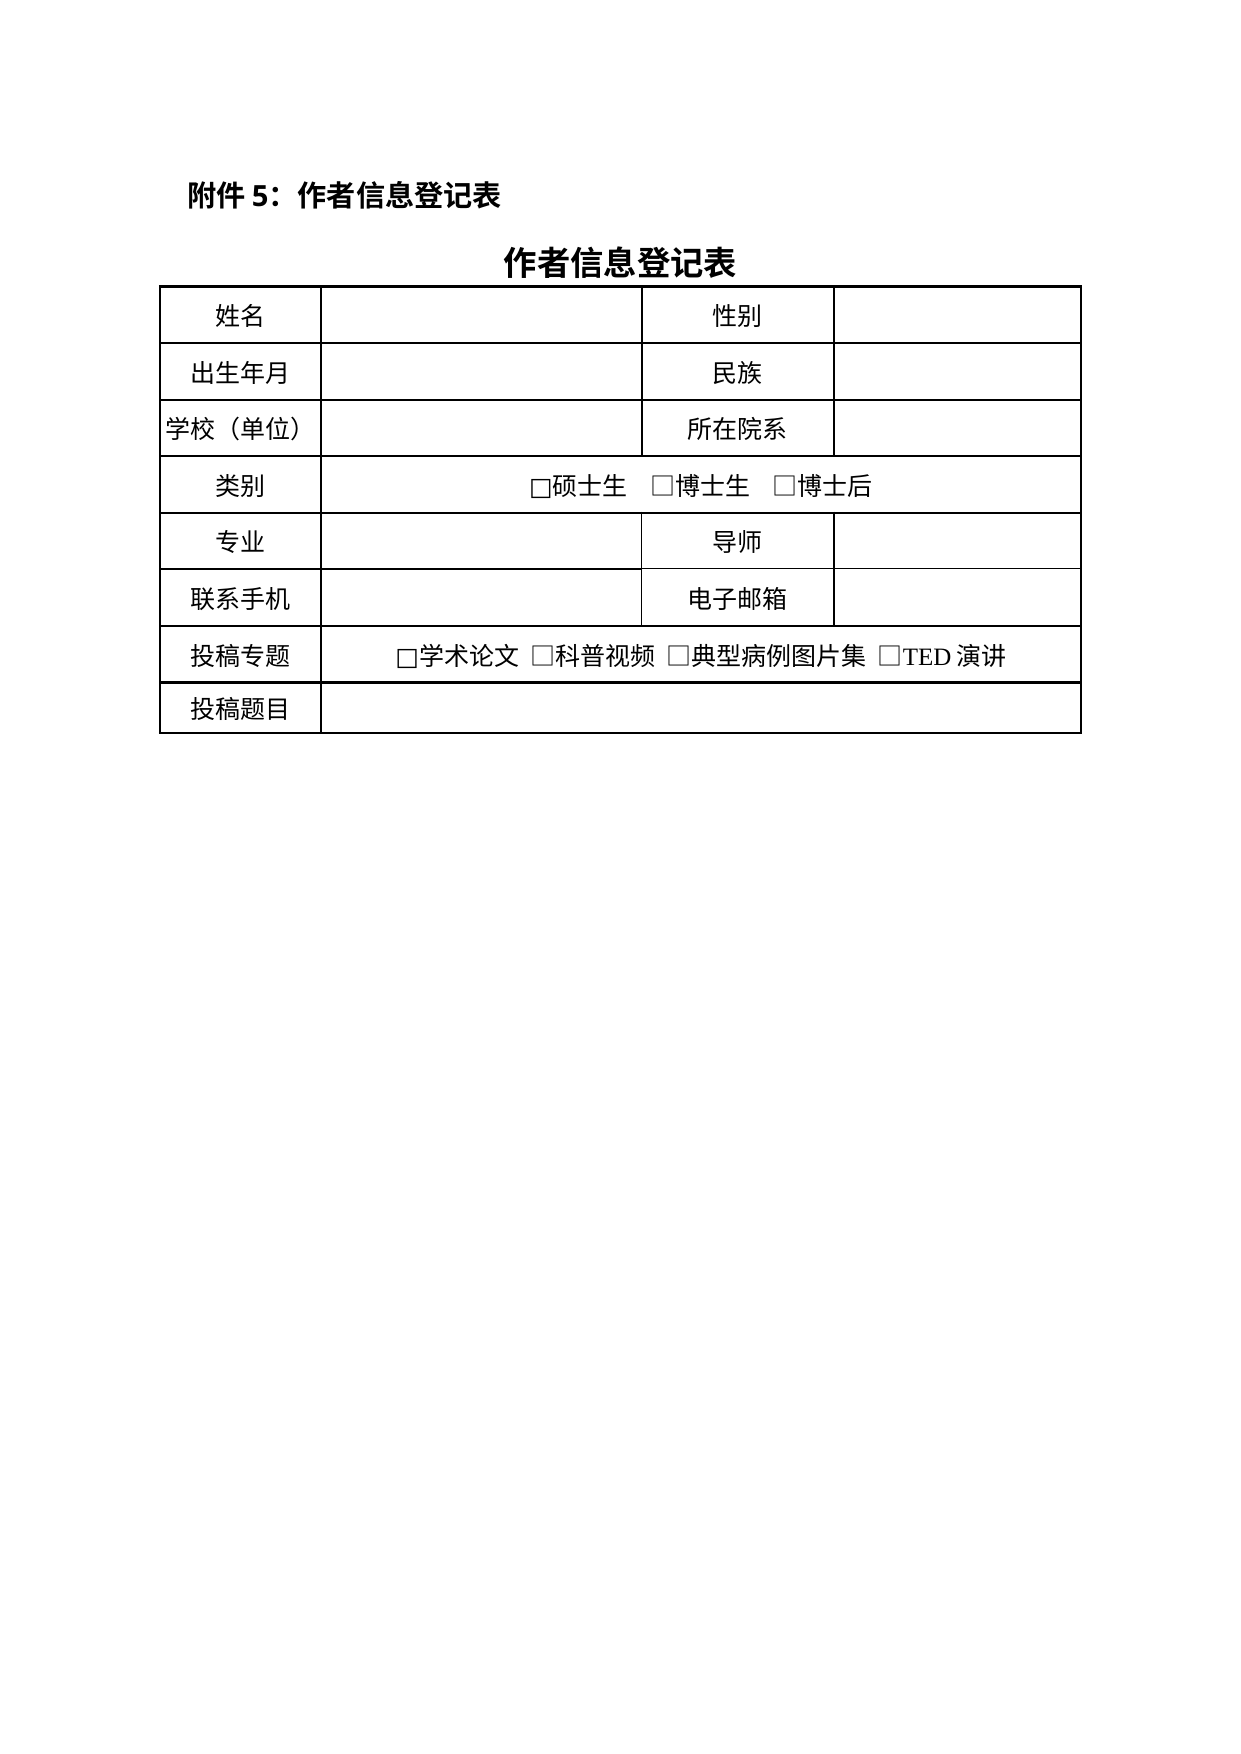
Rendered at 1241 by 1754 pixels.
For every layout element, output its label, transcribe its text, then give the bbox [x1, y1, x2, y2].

table_cell [835, 401, 1080, 455]
table_cell □学术论文 □科普视频 □典型病例图片集 □TED演讲 [322, 627, 1080, 681]
table_cell [835, 569, 1080, 625]
table_cell [835, 344, 1080, 398]
table_cell 学校（单位） [161, 401, 320, 455]
table_cell 电子邮箱 [642, 569, 833, 625]
table_cell □硕士生 □博士生 □博士后 [322, 457, 1080, 512]
table_header [835, 288, 1080, 342]
table_cell 联系手机 [161, 570, 320, 625]
table_cell 所在院系 [643, 401, 833, 455]
table_cell 投稿专题 [161, 627, 320, 681]
table_cell 投稿题目 [161, 684, 320, 732]
table_cell [835, 514, 1080, 568]
table_cell 专业 [161, 514, 320, 568]
table_cell [322, 570, 641, 625]
table_header 性别 [643, 288, 833, 342]
table_cell 类别 [161, 457, 320, 512]
table_cell [322, 514, 641, 568]
text 作者信息登记表 [187, 237, 1053, 285]
table_cell [322, 344, 641, 398]
table_header [322, 288, 641, 342]
text 附件5：作者信息登记表 [187, 172, 1053, 216]
table_cell [322, 684, 1080, 732]
table_cell [322, 401, 641, 455]
table_cell 出生年月 [161, 344, 320, 398]
table_header 姓名 [161, 288, 320, 342]
table_cell 导师 [642, 514, 833, 568]
table_cell 民族 [643, 344, 833, 398]
